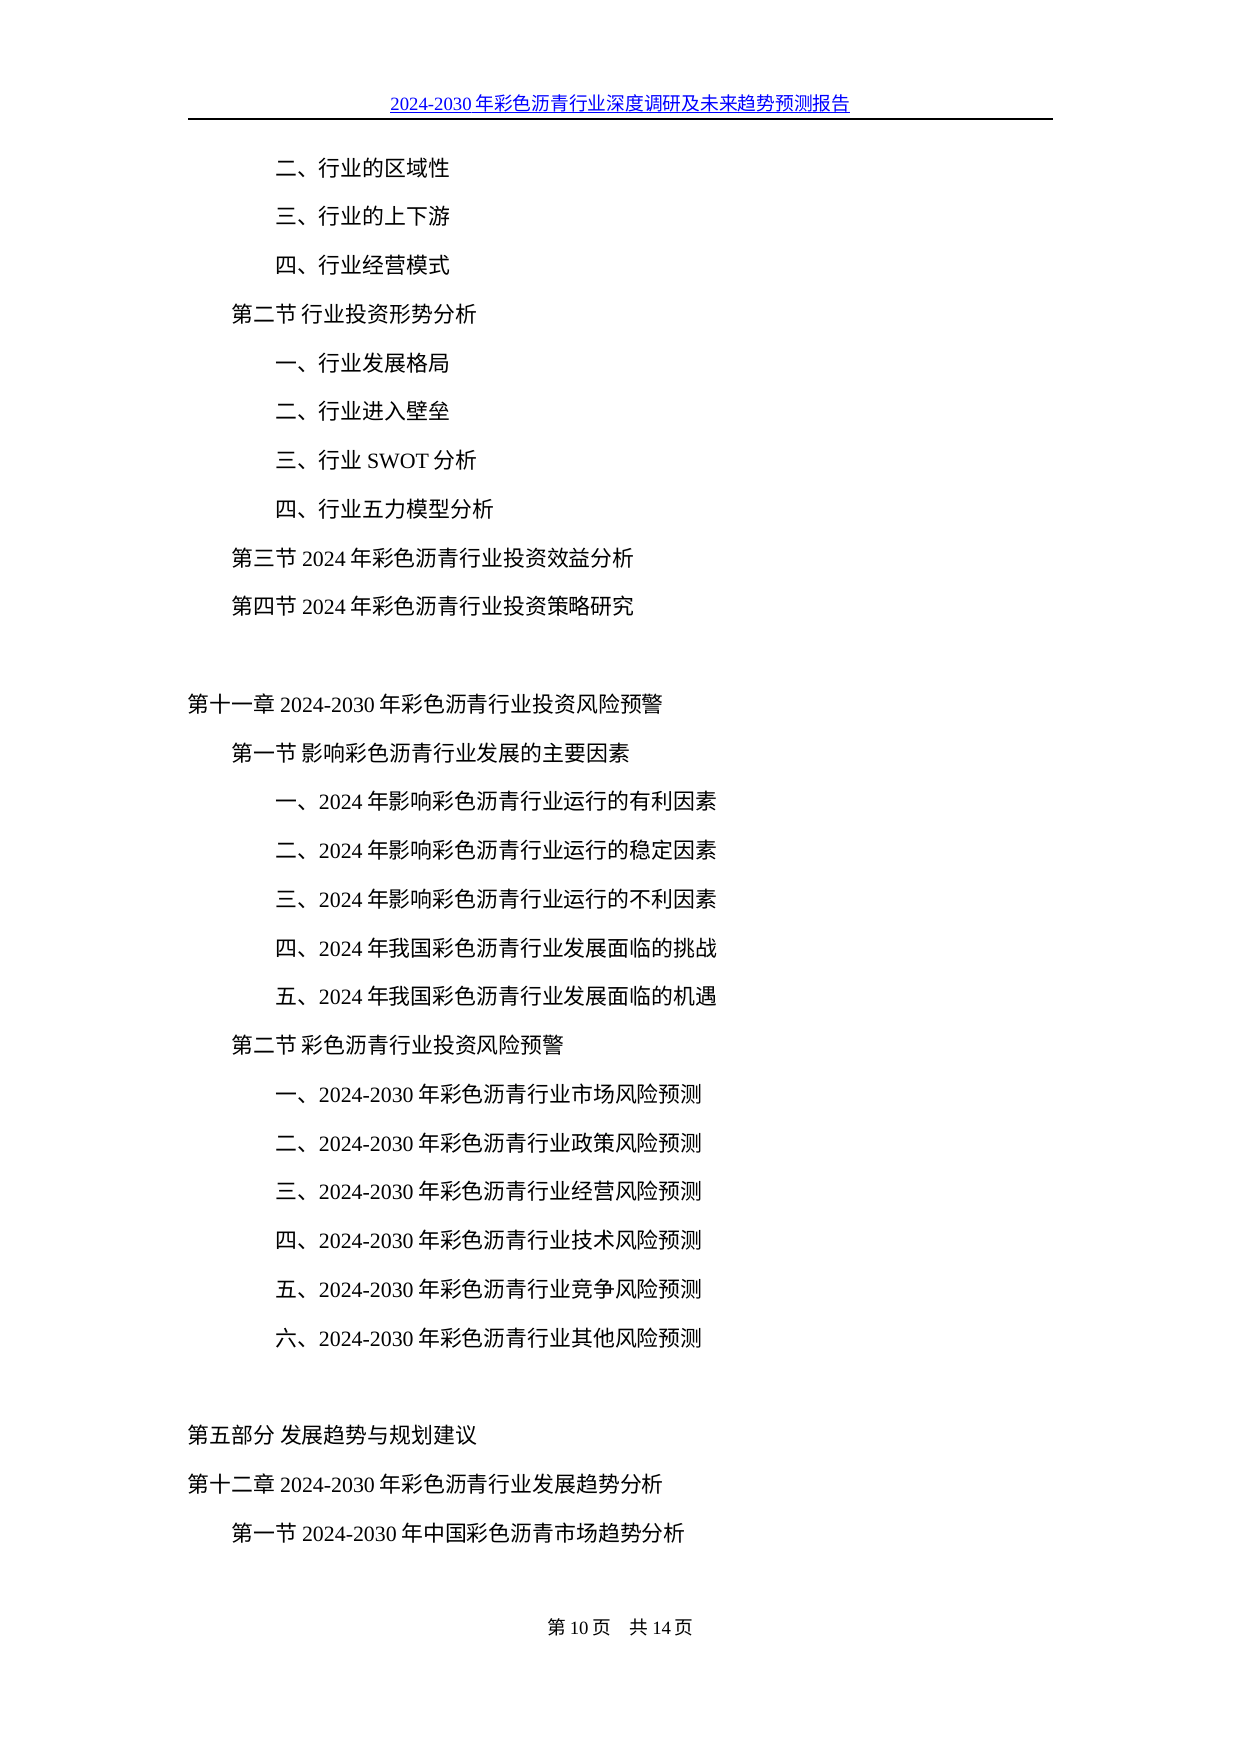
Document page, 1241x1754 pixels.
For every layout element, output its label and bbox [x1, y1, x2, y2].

text [187, 150, 1053, 1548]
